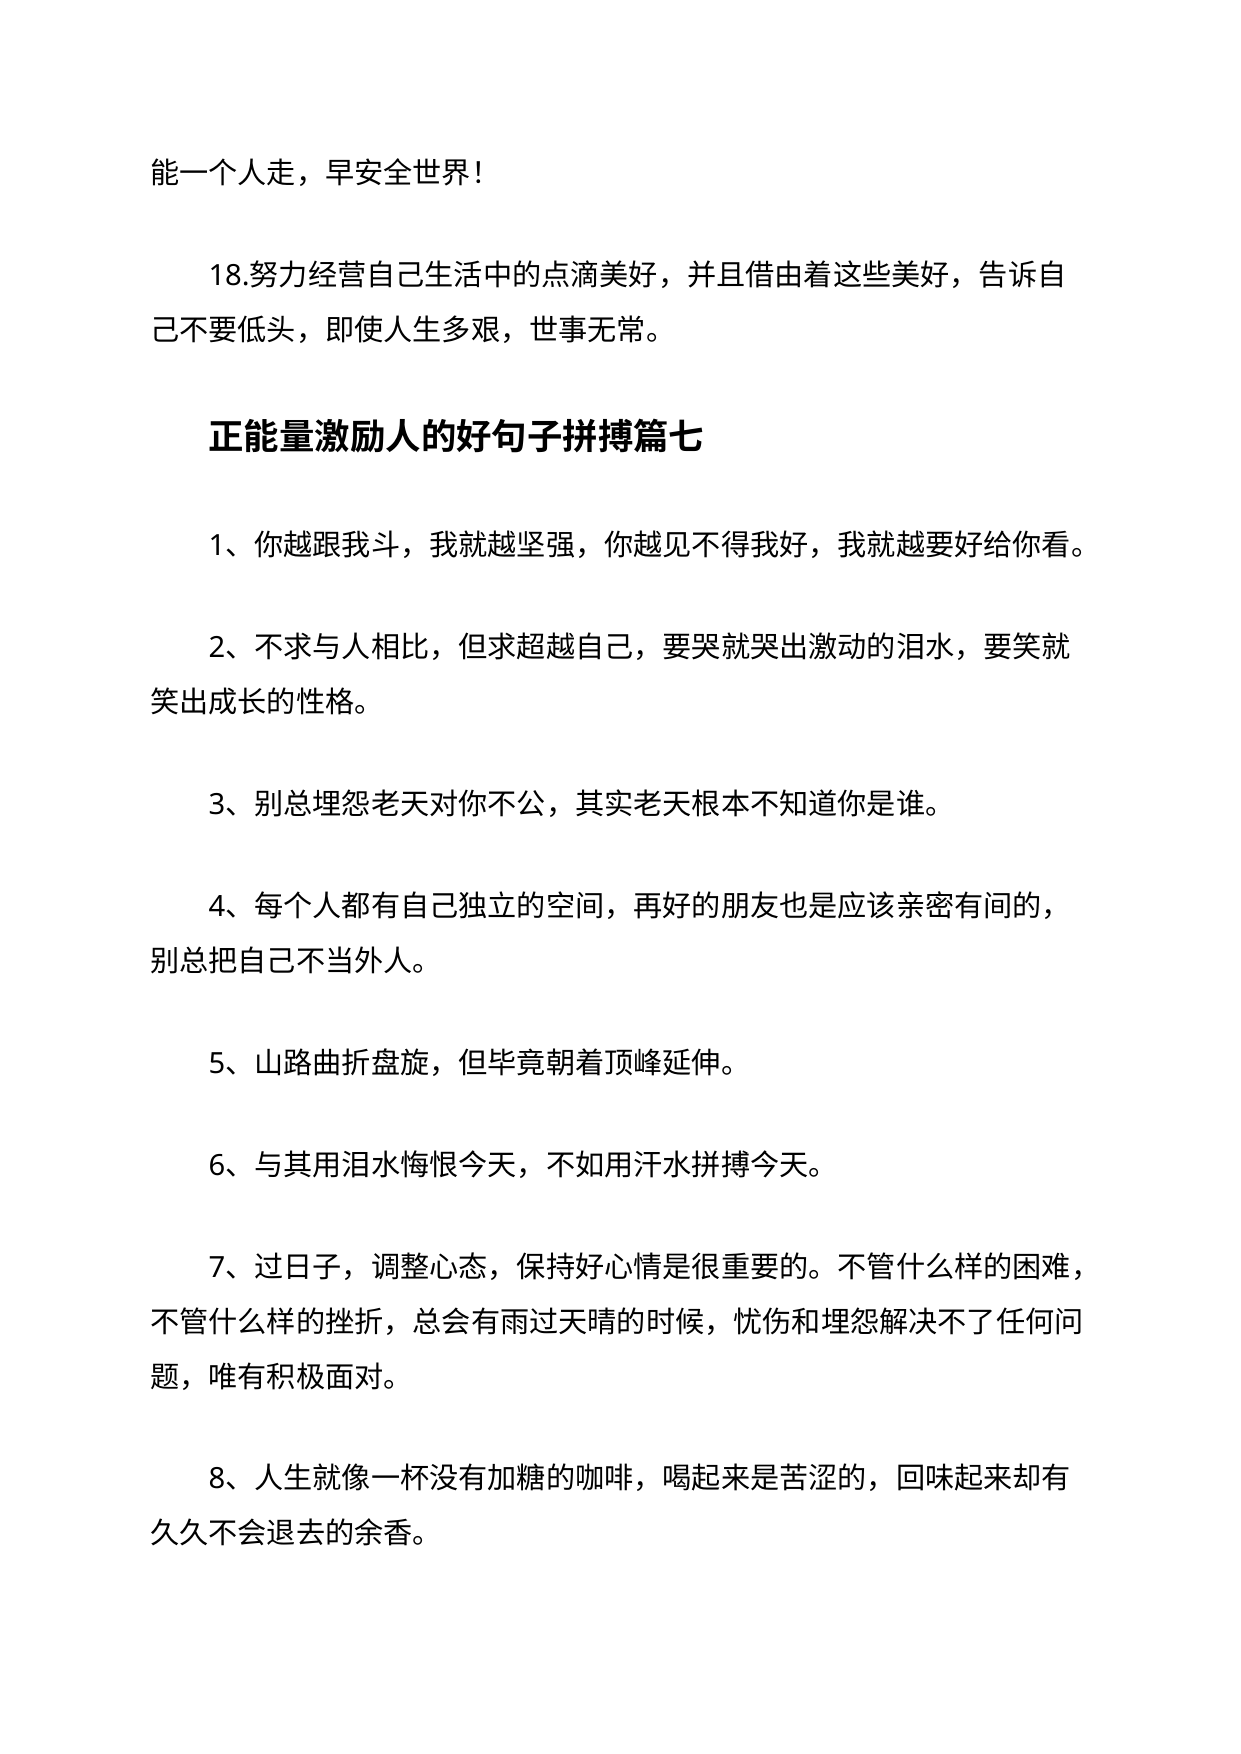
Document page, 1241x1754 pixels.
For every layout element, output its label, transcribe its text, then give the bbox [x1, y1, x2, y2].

text 7、过日子，调整心态，保持好心情是很重要的。不管什么样的困难，不管什么样的挫折，总会有雨过天晴的时候，忧伤和埋怨解决不了任何问题，唯有积极面对。 [150, 1243, 1090, 1396]
text 2、不求与人相比，但求超越自己，要哭就哭出激动的泪水，要笑就笑出成长的性格。 [150, 624, 1090, 721]
text 18.努力经营自己生活中的点滴美好，并且借由着这些美好，告诉自己不要低头，即使人生多艰，世事无常。 [150, 252, 1090, 349]
text 6、与其用泪水悔恨今天，不如用汗水拼搏今天。 [150, 1141, 1090, 1184]
text 3、别总埋怨老天对你不公，其实老天根本不知道你是谁。 [150, 781, 1090, 823]
text 1、你越跟我斗，我就越坚强，你越见不得我好，我就越要好给你看。 [150, 522, 1090, 564]
text 8、人生就像一杯没有加糖的咖啡，喝起来是苦涩的，回味起来却有久久不会退去的余香。 [150, 1455, 1090, 1552]
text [150, 150, 1090, 192]
text 4、每个人都有自己独立的空间，再好的朋友也是应该亲密有间的，别总把自己不当外人。 [150, 883, 1090, 980]
text 正能量激励人的好句子拼搏篇七 [150, 408, 1090, 460]
text 5、山路曲折盘旋，但毕竟朝着顶峰延伸。 [150, 1039, 1090, 1082]
